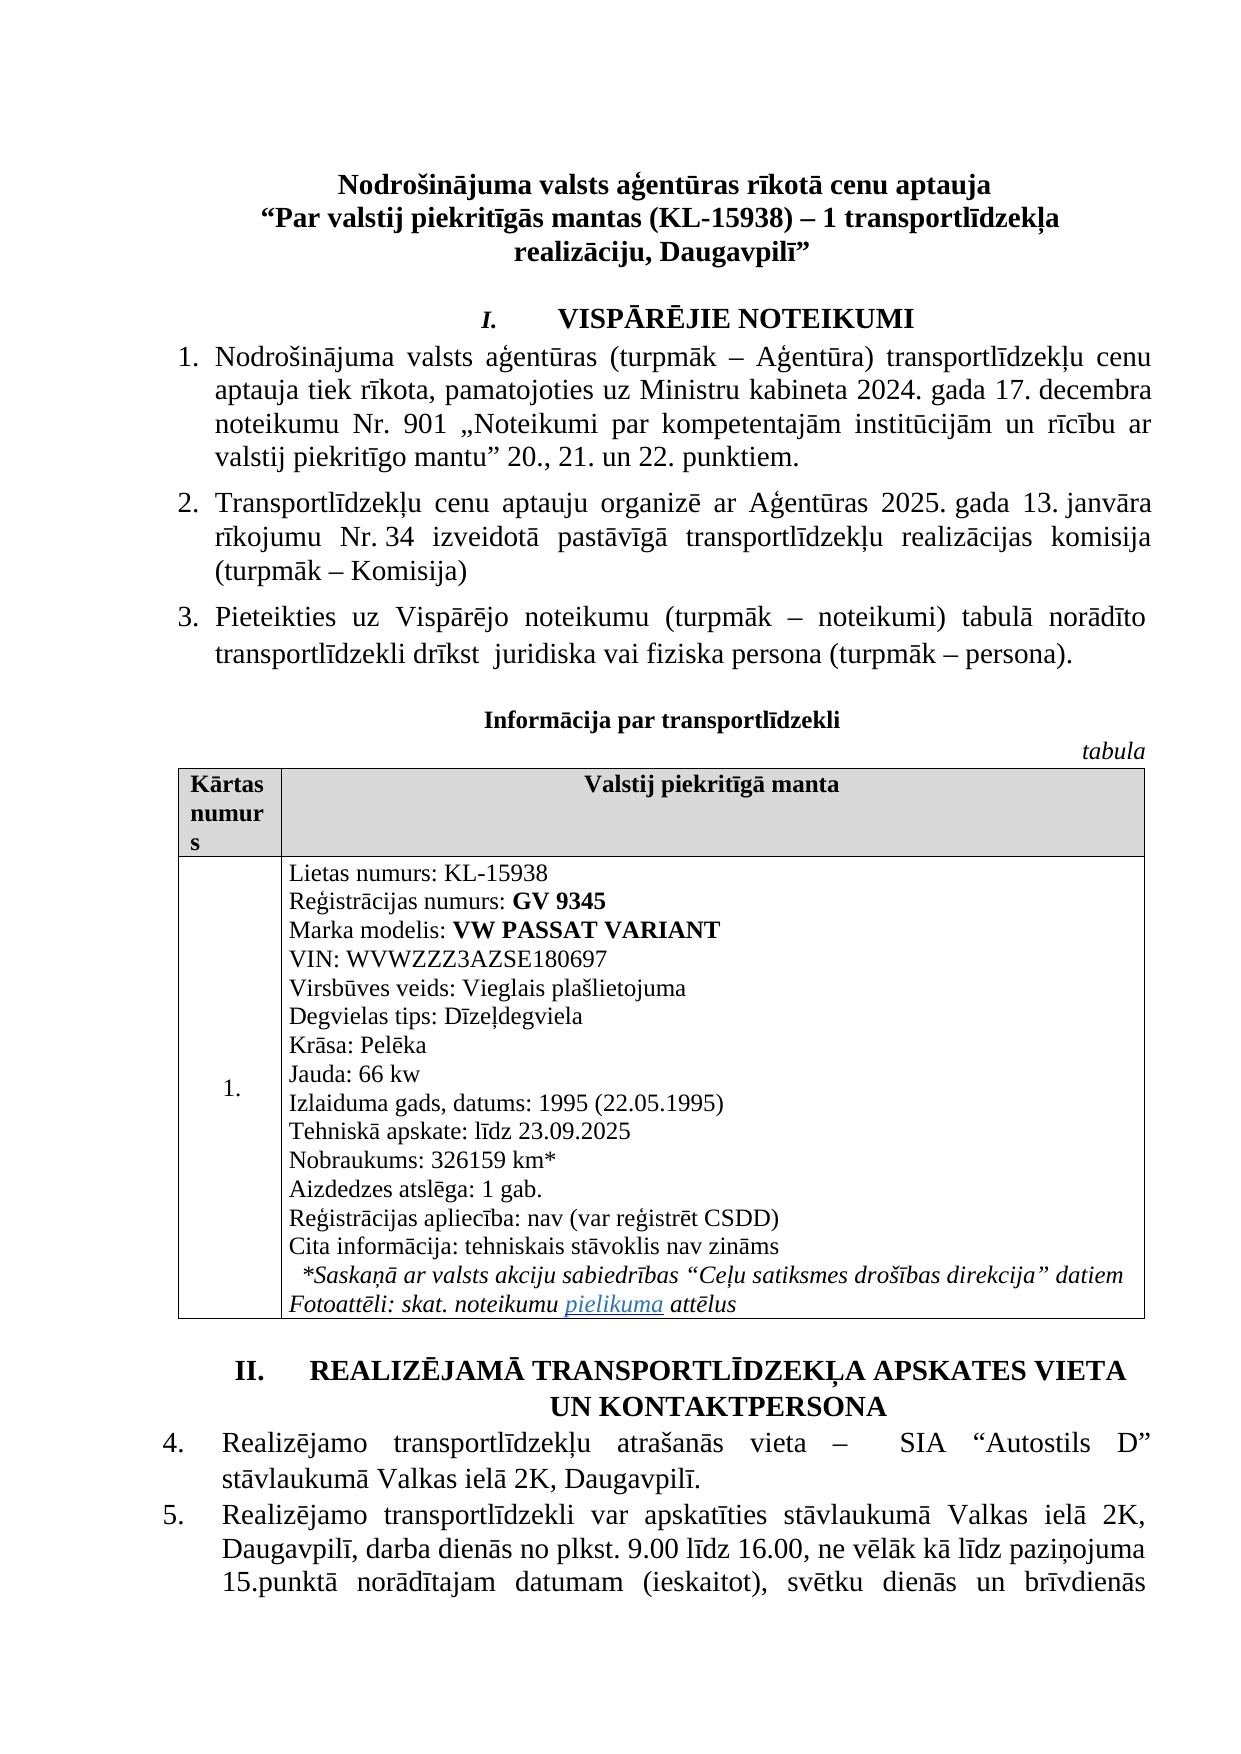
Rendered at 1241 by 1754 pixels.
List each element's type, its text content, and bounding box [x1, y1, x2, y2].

list Realizējamo transportlīdzekļu atrašanās vieta – SIA “Autostils D” stāvlaukumā Valkas ielā 2K, Daugavpilī. [162, 1425, 1152, 1495]
text Nodrošinājuma valsts aģentūras rīkotā cenu aptauja [177, 167, 1152, 200]
list Transportlīdzekļu cenu aptauju organizē ar Aģentūras 2025. gada 13. janvāra rīkojumu Nr. 34 izveidotā pastāvīgā transportlīdzekļu realizācijas komisija (turpmāk – Komisija) [177, 486, 1152, 586]
table_cell 1. [179, 857, 281, 1318]
list VISPĀRĒJIE NOTEIKUMI [251, 301, 1145, 334]
table_header Kārtas numurs [179, 769, 281, 856]
list REALIZĒJAMĀ TRANSPORTLĪDZEKĻA APSKATES VIETA UN KONTAKTPERSONA [215, 1353, 1147, 1423]
list Nodrošinājuma valsts aģentūras (turpmāk – Aģentūra) transportlīdzekļu cenu aptauja tiek rīkota, pamatojoties uz Ministru kabineta 2024. gada 17. decembra noteikumu Nr. 901 „Noteikumi par kompetentajām institūcijām un rīcību ar valstij piekritīgo mantu” 20., 21. un 22. punktiem. [177, 339, 1152, 473]
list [162, 1497, 1146, 1598]
table_header Valstij piekritīgā manta [282, 769, 1144, 856]
text “Par valstij piekritīgās mantas (KL-15938) – 1 transportlīdzekļa realizāciju, Daugavpilī” [236, 200, 1077, 267]
text tabula [177, 736, 1146, 765]
table_cell Lietas numurs: KL-15938 Reģistrācijas numurs: GV 9345 Marka modelis: VW PASSAT VARIANT VIN: WVWZZZ3AZSE180697 Virsbūves veids: Vieglais plašlietojuma Degvielas tips: Dīzeļdegviela Krāsa: Pelēka Jauda: 66 kw Izlaiduma gads, datums: 1995 (22.05.1995) Tehniskā apskate: līdz 23.09.2025 Nobraukums: 326159 km* Aizdedzes atslēga: 1 gab. Reģistrācijas apliecība: nav (var reģistrēt CSDD) Cita informācija: tehniskais stāvoklis nav zināms *Saskaņā ar valsts akciju sabiedrības “Ceļu satiksmes drošības direkcija” datiem Fotoattēli: skat. noteikumu pielikuma attēlus [282, 857, 1144, 1318]
text Informācija par transportlīdzekli [177, 705, 1147, 734]
list Pieteikties uz Vispārējo noteikumu (turpmāk – noteikumi) tabulā norādīto transportlīdzekli drīkst juridiska vai fiziska persona (turpmāk – persona). [177, 599, 1147, 669]
